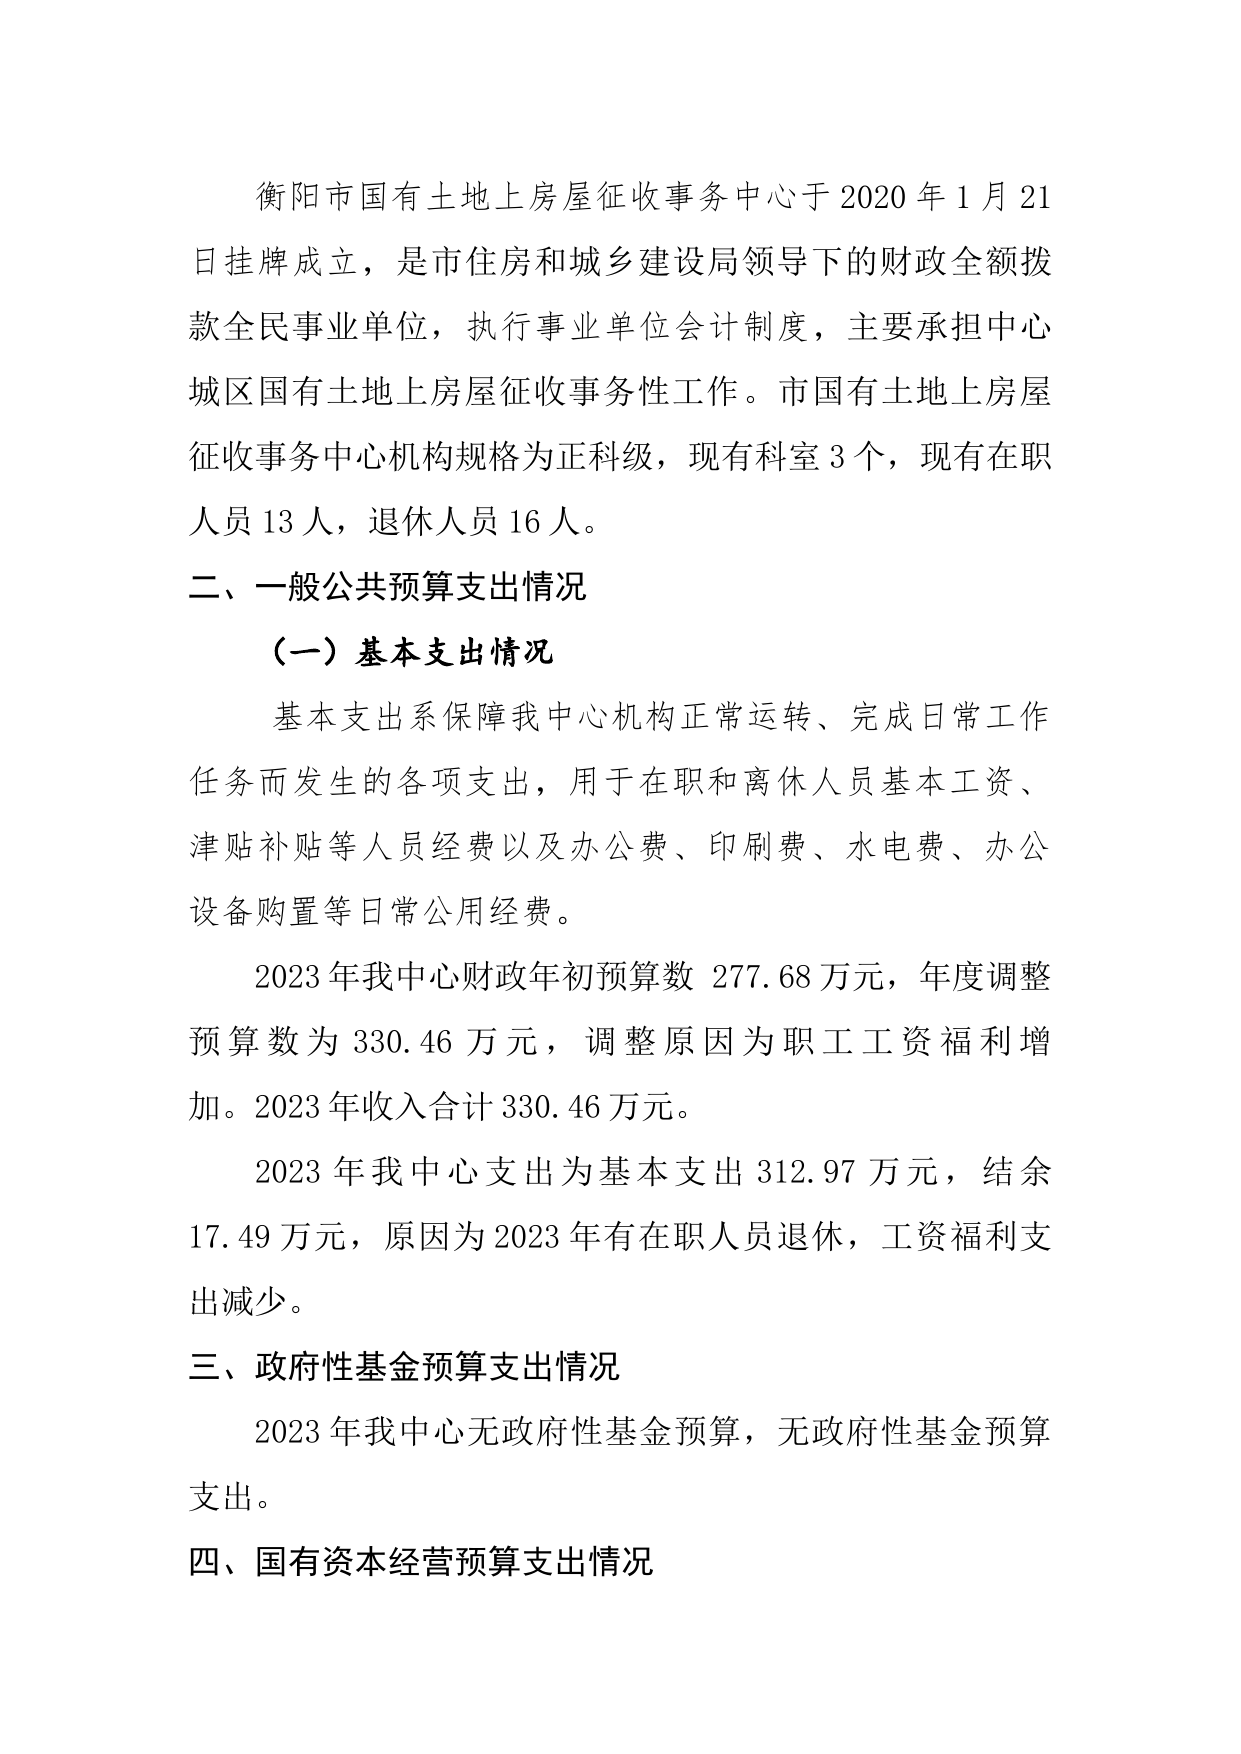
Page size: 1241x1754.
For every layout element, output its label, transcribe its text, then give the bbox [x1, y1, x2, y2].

list 三、政府性基金预算支出情况 [187, 1332, 1053, 1397]
text 衡阳市国有土地上房屋征收事务中心于2020年1月21日挂牌成立，是市住房和城乡建设局领导下的财政全额拨款全民事业单位，执行事业单位会计制度，主要承担中心城区国有土地上房屋征收事务性工作。市国有土地上房屋征收事务中心机构规格为正科级，现有科室3个，现有在职人员13人，退休人员16人。 [187, 162, 1053, 552]
text 2023年我中心无政府性基金预算，无政府性基金预算支出。 [187, 1397, 1053, 1527]
list 2023年我中心支出为基本支出312.97万元，结余17.49万元，原因为2023年有在职人员退休，工资福利支出减少。 [187, 1137, 1053, 1332]
list 四、国有资本经营预算支出情况 [187, 1527, 1053, 1592]
list （一）基本支出情况 [187, 617, 1053, 682]
text 2023年我中心财政年初预算数 277.68万元，年度调整预算数为330.46万元，调整原因为职工工资福利增加。2023年收入合计330.46万元。 [187, 942, 1053, 1137]
list 二、一般公共预算支出情况 [187, 552, 1053, 617]
text 基本支出系保障我中心机构正常运转、完成日常工作任务而发生的各项支出，用于在职和离休人员基本工资、津贴补贴等人员经费以及办公费、印刷费、水电费、办公设备购置等日常公用经费。 [187, 682, 1053, 942]
